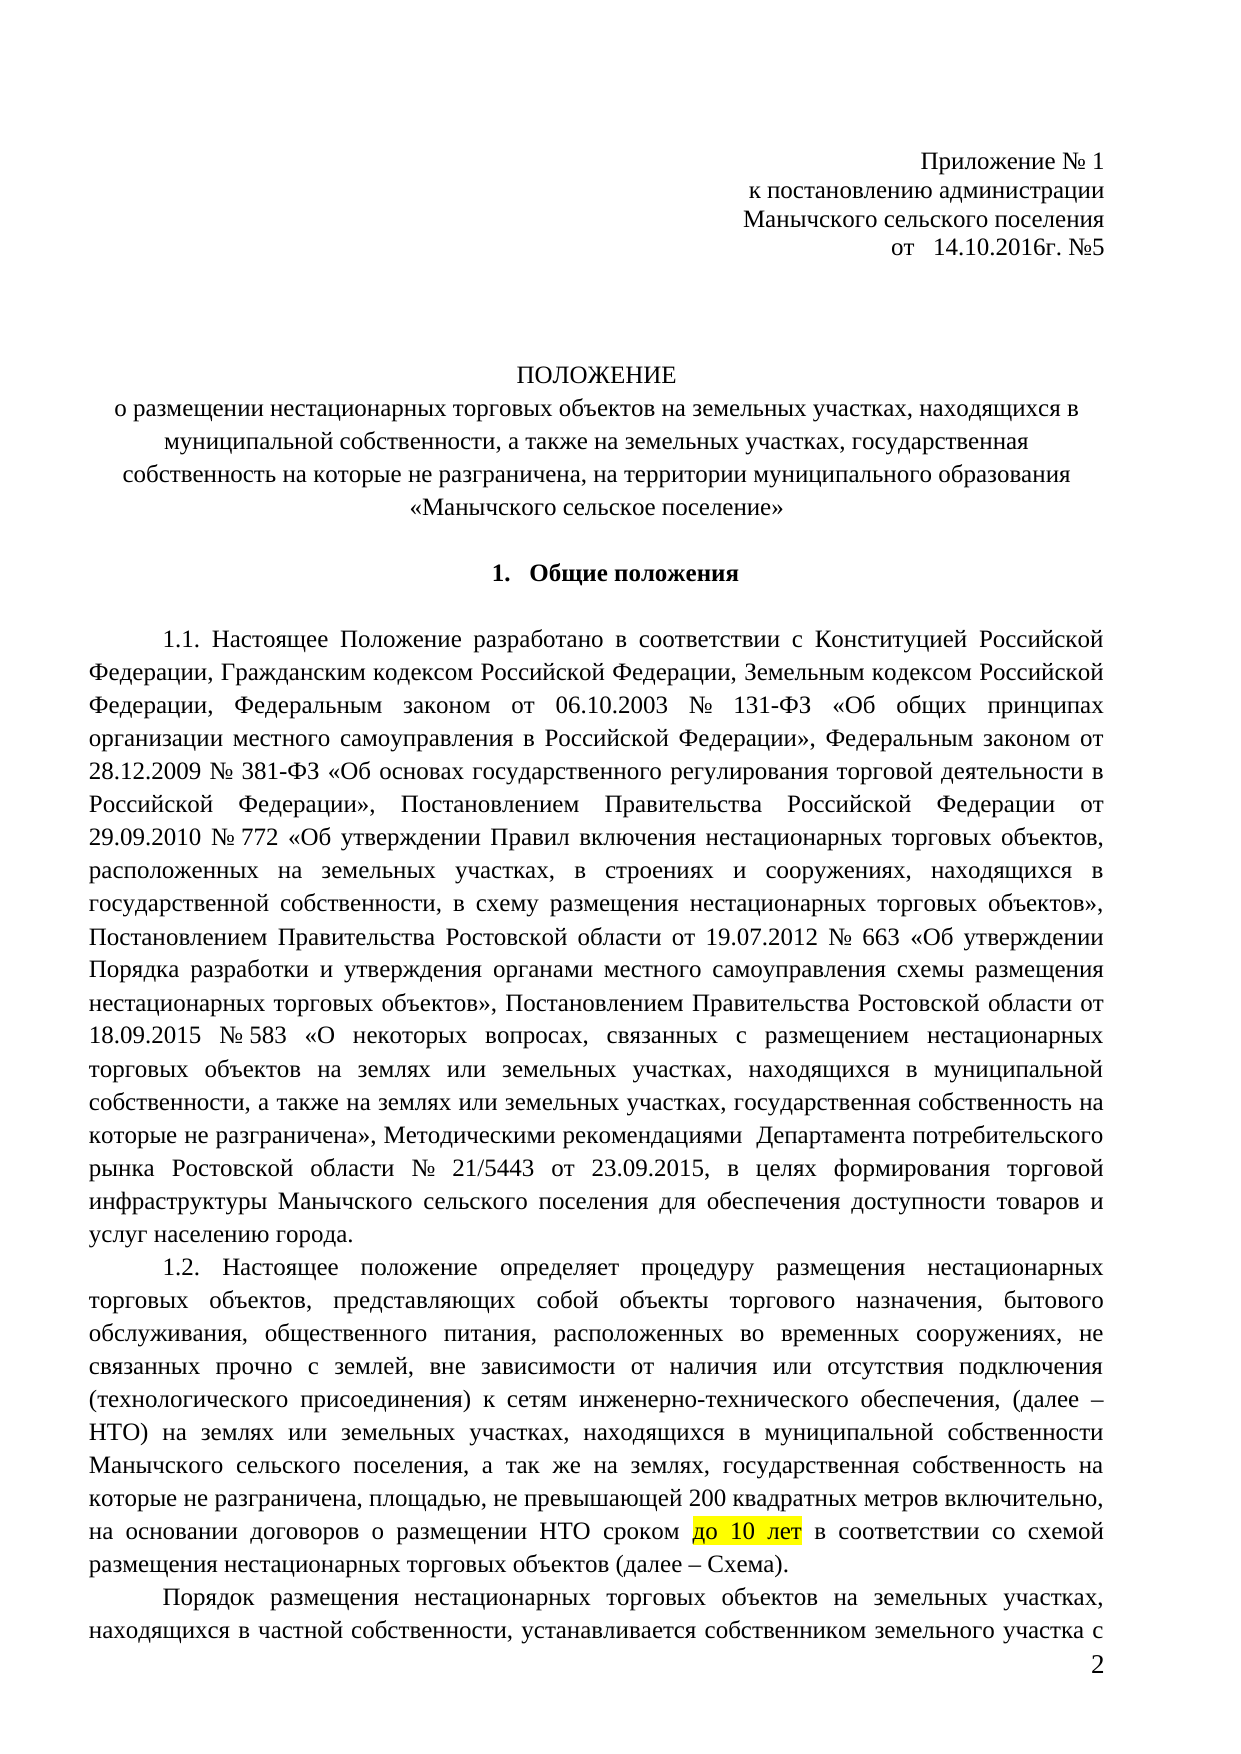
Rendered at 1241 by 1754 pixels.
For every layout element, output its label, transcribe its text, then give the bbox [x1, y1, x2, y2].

list Общие положения [126, 558, 1104, 587]
text к постановлению администрации [89, 175, 1104, 204]
text Приложение № 1 [89, 146, 1104, 175]
text ПОЛОЖЕНИЕ [89, 360, 1104, 389]
text от 14.10.2016г. №5 [89, 232, 1104, 261]
text 1.2. Настоящее положение определяет процедуру размещения нестационарных торговых объектов, представляющих собой объекты торгового назначения, бытового обслуживания, общественного питания, расположенных во временных сооружениях, не связанных прочно с землей, вне зависимости от наличия или отсутствия подключения (технологического присоединения) к сетям инженерно-технического обеспечения, (далее – НТО) на землях или земельных участках, находящихся в муниципальной собственности Манычского сельского поселения, а так же на землях, государственная собственность на которые не разграничена, площадью, не превышающей 200 квадратных метров включительно, на основании договоров о размещении НТО сроком до 10 лет в соответствии со схемой размещения нестационарных торговых объектов (далее – Схема). [89, 1252, 1104, 1578]
text Манычского сельского поселения [89, 204, 1104, 232]
text о размещении нестационарных торговых объектов на земельных участках, находящихся в муниципальной собственности, а также на земельных участках, государственная собственность на которые не разграничена, на территории муниципального образования «Манычского сельское поселение» [89, 393, 1104, 521]
text 1.1. Настоящее Положение разработано в соответствии с Конституцией Российской Федерации, Гражданским кодексом Российской Федерации, Земельным кодексом Российской Федерации, Федеральным законом от 06.10.2003 № 131-ФЗ «Об общих принципах организации местного самоуправления в Российской Федерации», Федеральным законом от 28.12.2009 № 381-ФЗ «Об основах государственного регулирования торговой деятельности в Российской Федерации», Постановлением Правительства Российской Федерации от 29.09.2010 № 772 «Об утверждении Правил включения нестационарных торговых объектов, расположенных на земельных участках, в строениях и сооружениях, находящихся в государственной собственности, в схему размещения нестационарных торговых объектов», Постановлением Правительства Ростовской области от 19.07.2012 № 663 «Об утверждении Порядка разработки и утверждения органами местного самоуправления схемы размещения нестационарных торговых объектов», Постановлением Правительства Ростовской области от 18.09.2015 № 583 «О некоторых вопросах, связанных с размещением нестационарных торговых объектов на землях или земельных участках, находящихся в муниципальной собственности, а также на землях или земельных участках, государственная собственность на которые не разграничена», Методическими рекомендациями Департамента потребительского рынка Ростовской области № 21/5443 от 23.09.2015, в целях формирования торговой инфраструктуры Манычского сельского поселения для обеспечения доступности товаров и услуг населению города. [89, 624, 1104, 1247]
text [89, 1582, 1104, 1644]
